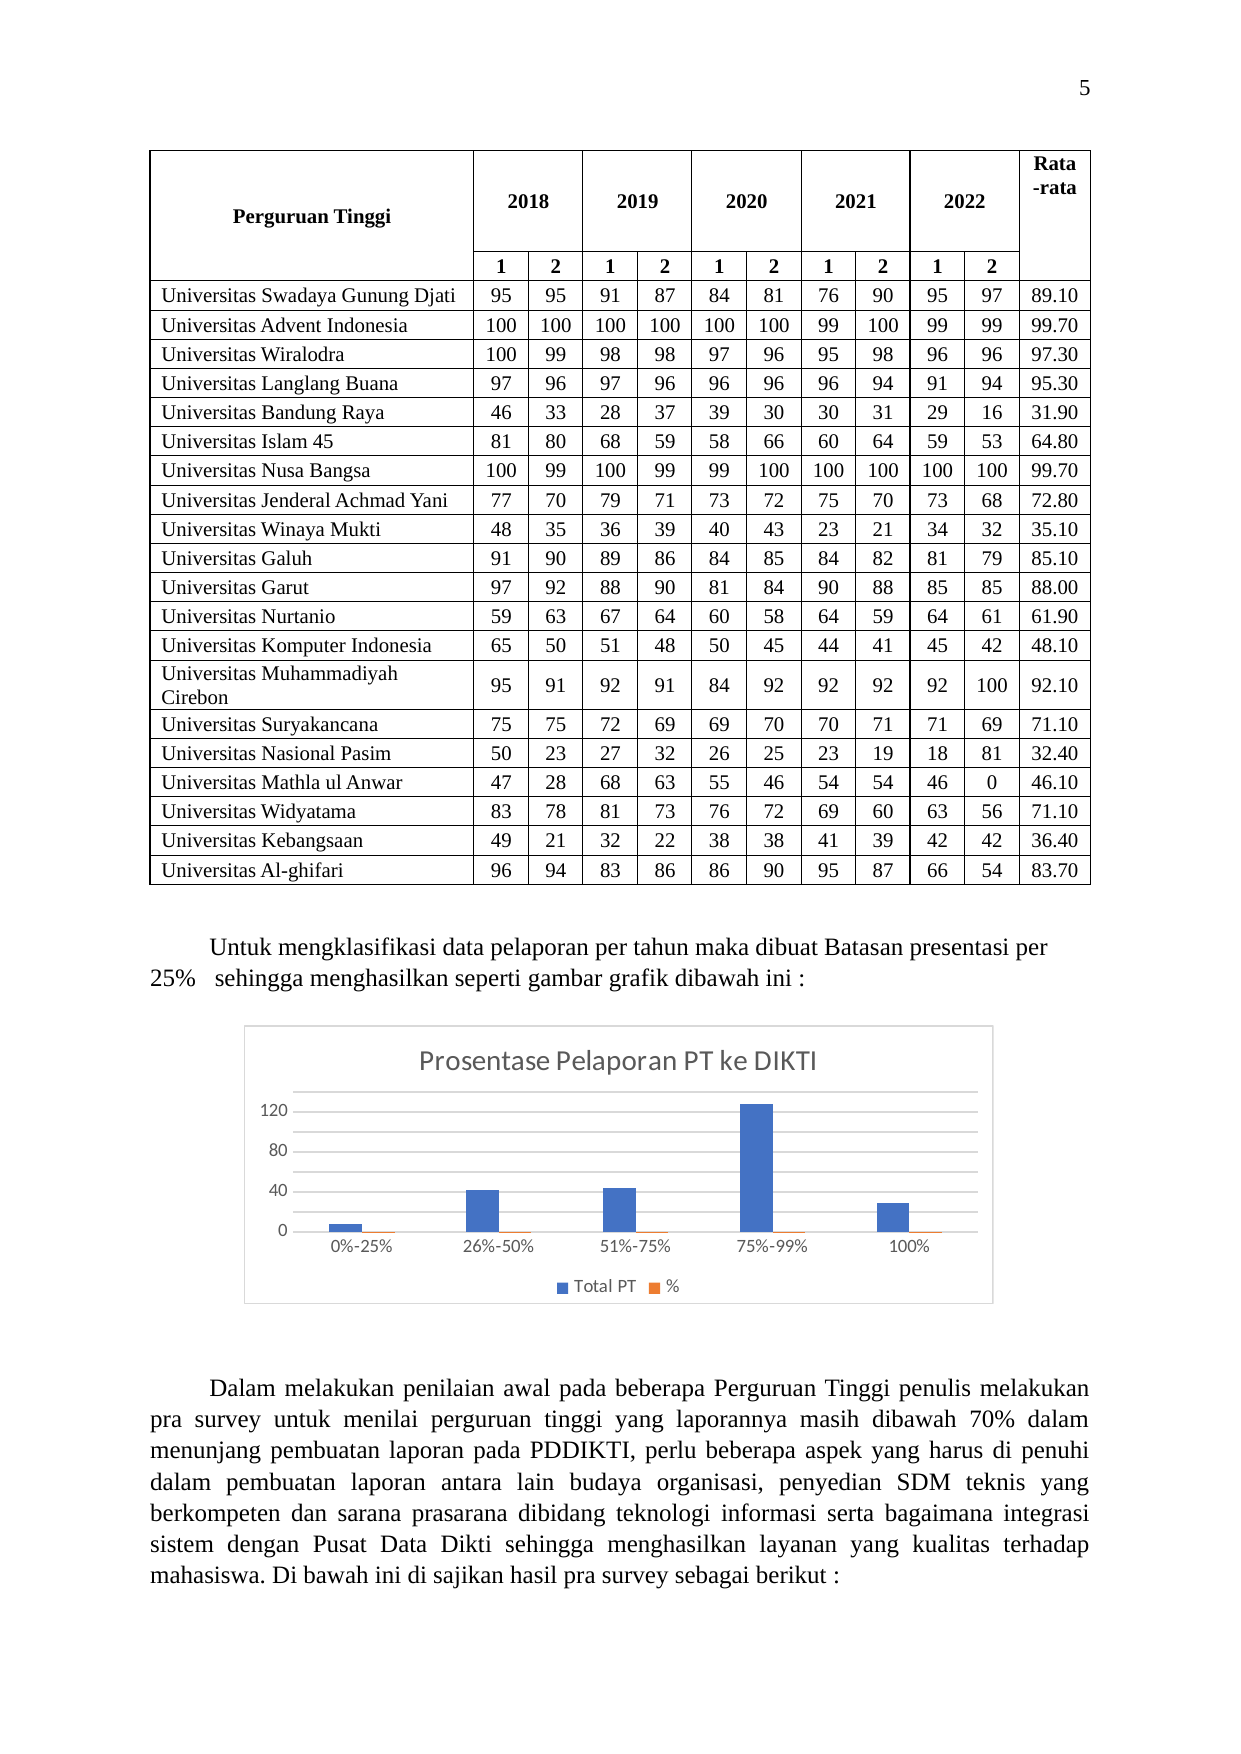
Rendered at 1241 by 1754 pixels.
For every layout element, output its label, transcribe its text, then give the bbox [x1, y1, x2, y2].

table_cell 89 [583, 544, 637, 572]
table_cell 100 [747, 456, 801, 484]
table_cell 21 [856, 515, 909, 543]
table_cell 95 [474, 661, 528, 709]
table_cell 96 [747, 369, 801, 397]
table_cell 2 [747, 252, 801, 280]
table_cell Universitas Advent Indonesia [151, 311, 473, 339]
table_cell 39 [638, 515, 691, 543]
table_cell 59 [474, 602, 528, 630]
table_cell 97 [692, 340, 746, 368]
table_cell 83.70 [1020, 856, 1090, 884]
table_cell 91 [911, 369, 964, 397]
table_cell 36 [583, 515, 637, 543]
table_cell 58 [747, 602, 801, 630]
table_cell 95.30 [1020, 369, 1090, 397]
table_cell 61 [965, 602, 1019, 630]
table_cell 83 [474, 797, 528, 825]
table_cell 60 [802, 427, 855, 455]
table_cell 91 [529, 661, 582, 709]
table_cell 76 [802, 281, 855, 309]
table_cell 81 [747, 281, 801, 309]
table_cell 90 [802, 573, 855, 601]
table_cell 45 [747, 631, 801, 659]
table_cell 1 [911, 252, 964, 280]
table_cell 68 [583, 427, 637, 455]
table_cell 42 [965, 631, 1019, 659]
table_cell 31.90 [1020, 398, 1090, 426]
table_cell Universitas Wiralodra [151, 340, 473, 368]
table_cell 94 [965, 369, 1019, 397]
table_cell 81 [474, 427, 528, 455]
table_cell 38 [747, 826, 801, 854]
table_header Rata-rata [1020, 151, 1090, 251]
table_cell 37 [638, 398, 691, 426]
table_cell Universitas Jenderal Achmad Yani [151, 486, 473, 514]
table_cell 95 [911, 281, 964, 309]
table_cell 69 [965, 710, 1019, 738]
table_cell 99 [692, 456, 746, 484]
table_cell 92 [583, 661, 637, 709]
table_cell 35 [529, 515, 582, 543]
table_cell 48 [638, 631, 691, 659]
table_cell Universitas Komputer Indonesia [151, 631, 473, 659]
table_cell 64 [911, 602, 964, 630]
table_cell 23 [802, 739, 855, 767]
table_cell 1 [692, 252, 746, 280]
table_cell 42 [965, 826, 1019, 854]
table_cell 80 [529, 427, 582, 455]
table_cell 45 [911, 631, 964, 659]
table_cell 64 [638, 602, 691, 630]
table_cell Universitas Galuh [151, 544, 473, 572]
table_cell 2 [965, 252, 1019, 280]
table_cell 95 [529, 281, 582, 309]
table_cell Universitas Mathla ul Anwar [151, 768, 473, 796]
table_cell 92 [856, 661, 909, 709]
table_cell Universitas Suryakancana [151, 710, 473, 738]
table_cell 92 [747, 661, 801, 709]
table_cell 28 [583, 398, 637, 426]
table_cell 32.40 [1020, 739, 1090, 767]
table_cell 63 [638, 768, 691, 796]
table_cell 98 [638, 340, 691, 368]
table_cell 32 [583, 826, 637, 854]
table_cell 2 [529, 252, 582, 280]
text Dalam melakukan penilaian awal pada beberapa Perguruan Tinggi penulis melakukan pra survey untuk menilai perguruan tinggi yang laporannya masih dibawah 70% dalam menunjang pembuatan laporan pada PDDIKTI, perlu beberapa aspek yang harus di penuhi dalam pembuatan laporan antara lain budaya organisasi, penyedian SDM teknis yang berkompeten dan sarana prasarana dibidang teknologi informasi serta bagaimana integrasi sistem dengan Pusat Data Dikti sehingga menghasilkan layanan yang kualitas terhadap mahasiswa. Di bawah ini di sajikan hasil pra survey sebagai berikut : [150, 1373, 1090, 1588]
table_cell 25 [747, 739, 801, 767]
table_cell 72 [747, 797, 801, 825]
table_cell 19 [856, 739, 909, 767]
table_cell 97 [583, 369, 637, 397]
table_cell 100 [802, 456, 855, 484]
table_cell 100 [856, 456, 909, 484]
table_cell 96 [802, 369, 855, 397]
table_cell 72.80 [1020, 486, 1090, 514]
table_header Perguruan Tinggi [151, 151, 473, 280]
table_cell 72 [583, 710, 637, 738]
table_cell 95 [474, 281, 528, 309]
table_cell 63 [529, 602, 582, 630]
table_cell 58 [692, 427, 746, 455]
table_cell 85.10 [1020, 544, 1090, 572]
table_cell 84 [692, 281, 746, 309]
table_cell 70 [802, 710, 855, 738]
table_cell 42 [911, 826, 964, 854]
table_cell 69 [692, 710, 746, 738]
table_cell 81 [911, 544, 964, 572]
table_cell 100 [965, 456, 1019, 484]
table_cell Universitas Muhammadiyah Cirebon [151, 661, 473, 709]
table_cell 100 [474, 340, 528, 368]
table_cell 23 [529, 739, 582, 767]
table_cell 100 [529, 311, 582, 339]
table_cell 96 [911, 340, 964, 368]
table_cell 86 [692, 856, 746, 884]
table_cell 72 [747, 486, 801, 514]
table_cell 28 [529, 768, 582, 796]
table_cell 33 [529, 398, 582, 426]
table_cell 22 [638, 826, 691, 854]
table_cell Universitas Widyatama [151, 797, 473, 825]
table_cell 96 [747, 340, 801, 368]
table_cell 76 [692, 797, 746, 825]
table_cell 83 [583, 856, 637, 884]
table_cell Universitas Swadaya Gunung Djati [151, 281, 473, 309]
table_cell 75 [529, 710, 582, 738]
table_cell 90 [856, 281, 909, 309]
table_cell 39 [856, 826, 909, 854]
table_cell 64 [856, 427, 909, 455]
table_cell 99.70 [1020, 311, 1090, 339]
table_cell 41 [802, 826, 855, 854]
table_cell 89.10 [1020, 281, 1090, 309]
table_cell 75 [474, 710, 528, 738]
table_cell 35.10 [1020, 515, 1090, 543]
table_cell 100 [747, 311, 801, 339]
table_cell 34 [911, 515, 964, 543]
text Untuk mengklasifikasi data pelaporan per tahun maka dibuat Batasan presentasi per 25% sehingga menghasilkan seperti gambar grafik dibawah ini : [150, 932, 1090, 992]
table_cell 44 [802, 631, 855, 659]
table_cell 99 [638, 456, 691, 484]
table_cell 56 [965, 797, 1019, 825]
table_cell 54 [802, 768, 855, 796]
table_cell 88.00 [1020, 573, 1090, 601]
table_cell 96 [692, 369, 746, 397]
table_cell 64.80 [1020, 427, 1090, 455]
table_cell 55 [692, 768, 746, 796]
table_cell 61.90 [1020, 602, 1090, 630]
table_cell Universitas Langlang Buana [151, 369, 473, 397]
table_cell 98 [583, 340, 637, 368]
table_cell 88 [583, 573, 637, 601]
table_header 2018 [474, 151, 582, 251]
table_cell 100 [965, 661, 1019, 709]
table_cell 71 [911, 710, 964, 738]
table_cell 94 [856, 369, 909, 397]
table_cell 84 [802, 544, 855, 572]
table_cell 2 [856, 252, 909, 280]
table_cell 46.10 [1020, 768, 1090, 796]
table_cell 48.10 [1020, 631, 1090, 659]
table_cell 99 [529, 456, 582, 484]
table_cell 98 [856, 340, 909, 368]
table_cell 84 [692, 544, 746, 572]
table_cell 29 [911, 398, 964, 426]
table_cell 87 [638, 281, 691, 309]
table_cell [1020, 251, 1090, 280]
table_cell 73 [911, 486, 964, 514]
table_cell 85 [911, 573, 964, 601]
table_cell 99.70 [1020, 456, 1090, 484]
table_cell 91 [638, 661, 691, 709]
table_cell 26 [692, 739, 746, 767]
table_cell 49 [474, 826, 528, 854]
table_cell Universitas Nusa Bangsa [151, 456, 473, 484]
table_cell 94 [529, 856, 582, 884]
table_cell 90 [747, 856, 801, 884]
table_cell 86 [638, 544, 691, 572]
table_cell 91 [474, 544, 528, 572]
table_cell 54 [856, 768, 909, 796]
table_cell 75 [802, 486, 855, 514]
table_cell 36.40 [1020, 826, 1090, 854]
table_cell 63 [911, 797, 964, 825]
table_cell 59 [911, 427, 964, 455]
table_cell 67 [583, 602, 637, 630]
table_cell 95 [802, 340, 855, 368]
table_header 2022 [911, 151, 1019, 251]
table_cell 79 [965, 544, 1019, 572]
table_cell Universitas Al-ghifari [151, 856, 473, 884]
table_cell 0 [965, 768, 1019, 796]
table_cell 18 [911, 739, 964, 767]
table_cell 31 [856, 398, 909, 426]
table_cell 71.10 [1020, 710, 1090, 738]
table_cell 68 [583, 768, 637, 796]
table_cell 50 [474, 739, 528, 767]
table_cell 97 [474, 573, 528, 601]
table_cell 92.10 [1020, 661, 1090, 709]
table_cell 90 [638, 573, 691, 601]
table_cell 100 [856, 311, 909, 339]
table_cell 60 [692, 602, 746, 630]
table_cell 97 [474, 369, 528, 397]
table_cell 84 [747, 573, 801, 601]
table_cell 43 [747, 515, 801, 543]
table_cell 91 [583, 281, 637, 309]
table_cell Universitas Nasional Pasim [151, 739, 473, 767]
table_cell 46 [474, 398, 528, 426]
table_cell 71 [638, 486, 691, 514]
table_cell 86 [638, 856, 691, 884]
table_header 2020 [692, 151, 801, 251]
table_cell 81 [692, 573, 746, 601]
table_cell 54 [965, 856, 1019, 884]
table_cell 65 [474, 631, 528, 659]
table_cell 79 [583, 486, 637, 514]
table_cell 97 [965, 281, 1019, 309]
table_cell 92 [911, 661, 964, 709]
table_cell 73 [638, 797, 691, 825]
table_cell 1 [802, 252, 855, 280]
table_cell 95 [802, 856, 855, 884]
table_cell 50 [692, 631, 746, 659]
table_cell 100 [692, 311, 746, 339]
table_cell 1 [474, 252, 528, 280]
table_cell 21 [529, 826, 582, 854]
table_cell 32 [638, 739, 691, 767]
table_cell 70 [856, 486, 909, 514]
table_cell 77 [474, 486, 528, 514]
table_cell 92 [802, 661, 855, 709]
table_cell 96 [474, 856, 528, 884]
table_cell 100 [583, 311, 637, 339]
table_cell 66 [747, 427, 801, 455]
table_cell 100 [911, 456, 964, 484]
table_cell 90 [529, 544, 582, 572]
table_cell 27 [583, 739, 637, 767]
table_cell 97.30 [1020, 340, 1090, 368]
table_cell 81 [965, 739, 1019, 767]
table_cell 41 [856, 631, 909, 659]
table_cell 51 [583, 631, 637, 659]
table_cell 40 [692, 515, 746, 543]
table_cell 59 [638, 427, 691, 455]
table_cell 81 [583, 797, 637, 825]
table_cell 23 [802, 515, 855, 543]
table_cell 70 [747, 710, 801, 738]
table_cell 2 [638, 252, 691, 280]
table_cell 92 [529, 573, 582, 601]
table_cell 99 [911, 311, 964, 339]
table_cell 88 [856, 573, 909, 601]
table_cell 78 [529, 797, 582, 825]
table_cell 50 [529, 631, 582, 659]
table_cell 84 [692, 661, 746, 709]
table_cell 46 [747, 768, 801, 796]
table_cell 99 [529, 340, 582, 368]
table_cell 100 [638, 311, 691, 339]
table_cell 99 [802, 311, 855, 339]
table_cell 85 [965, 573, 1019, 601]
table_cell 48 [474, 515, 528, 543]
table_cell 99 [965, 311, 1019, 339]
table_cell 30 [747, 398, 801, 426]
table_cell 71 [856, 710, 909, 738]
table_cell Universitas Garut [151, 573, 473, 601]
table_cell 82 [856, 544, 909, 572]
table_cell 30 [802, 398, 855, 426]
table_cell 64 [802, 602, 855, 630]
table_cell 71.10 [1020, 797, 1090, 825]
table_cell Universitas Bandung Raya [151, 398, 473, 426]
table_cell 38 [692, 826, 746, 854]
table_cell Universitas Islam 45 [151, 427, 473, 455]
table_cell 46 [911, 768, 964, 796]
table_cell 85 [747, 544, 801, 572]
table_header 2019 [583, 151, 691, 251]
table_cell 32 [965, 515, 1019, 543]
table_cell Universitas Nurtanio [151, 602, 473, 630]
table_cell 96 [529, 369, 582, 397]
table_cell 69 [638, 710, 691, 738]
table_cell 68 [965, 486, 1019, 514]
table_cell 53 [965, 427, 1019, 455]
table_cell Universitas Kebangsaan [151, 826, 473, 854]
table_cell 73 [692, 486, 746, 514]
table_cell 100 [474, 311, 528, 339]
table_cell 16 [965, 398, 1019, 426]
table_cell Universitas Winaya Mukti [151, 515, 473, 543]
table_cell 87 [856, 856, 909, 884]
table_cell 70 [529, 486, 582, 514]
table_cell 47 [474, 768, 528, 796]
table_cell 39 [692, 398, 746, 426]
table_cell 100 [474, 456, 528, 484]
table_cell 96 [638, 369, 691, 397]
table_cell 69 [802, 797, 855, 825]
table_cell 60 [856, 797, 909, 825]
table_cell 1 [583, 252, 637, 280]
table_cell 66 [911, 856, 964, 884]
table_cell 100 [583, 456, 637, 484]
table_header 2021 [802, 151, 909, 251]
table_cell 59 [856, 602, 909, 630]
table_cell 96 [965, 340, 1019, 368]
